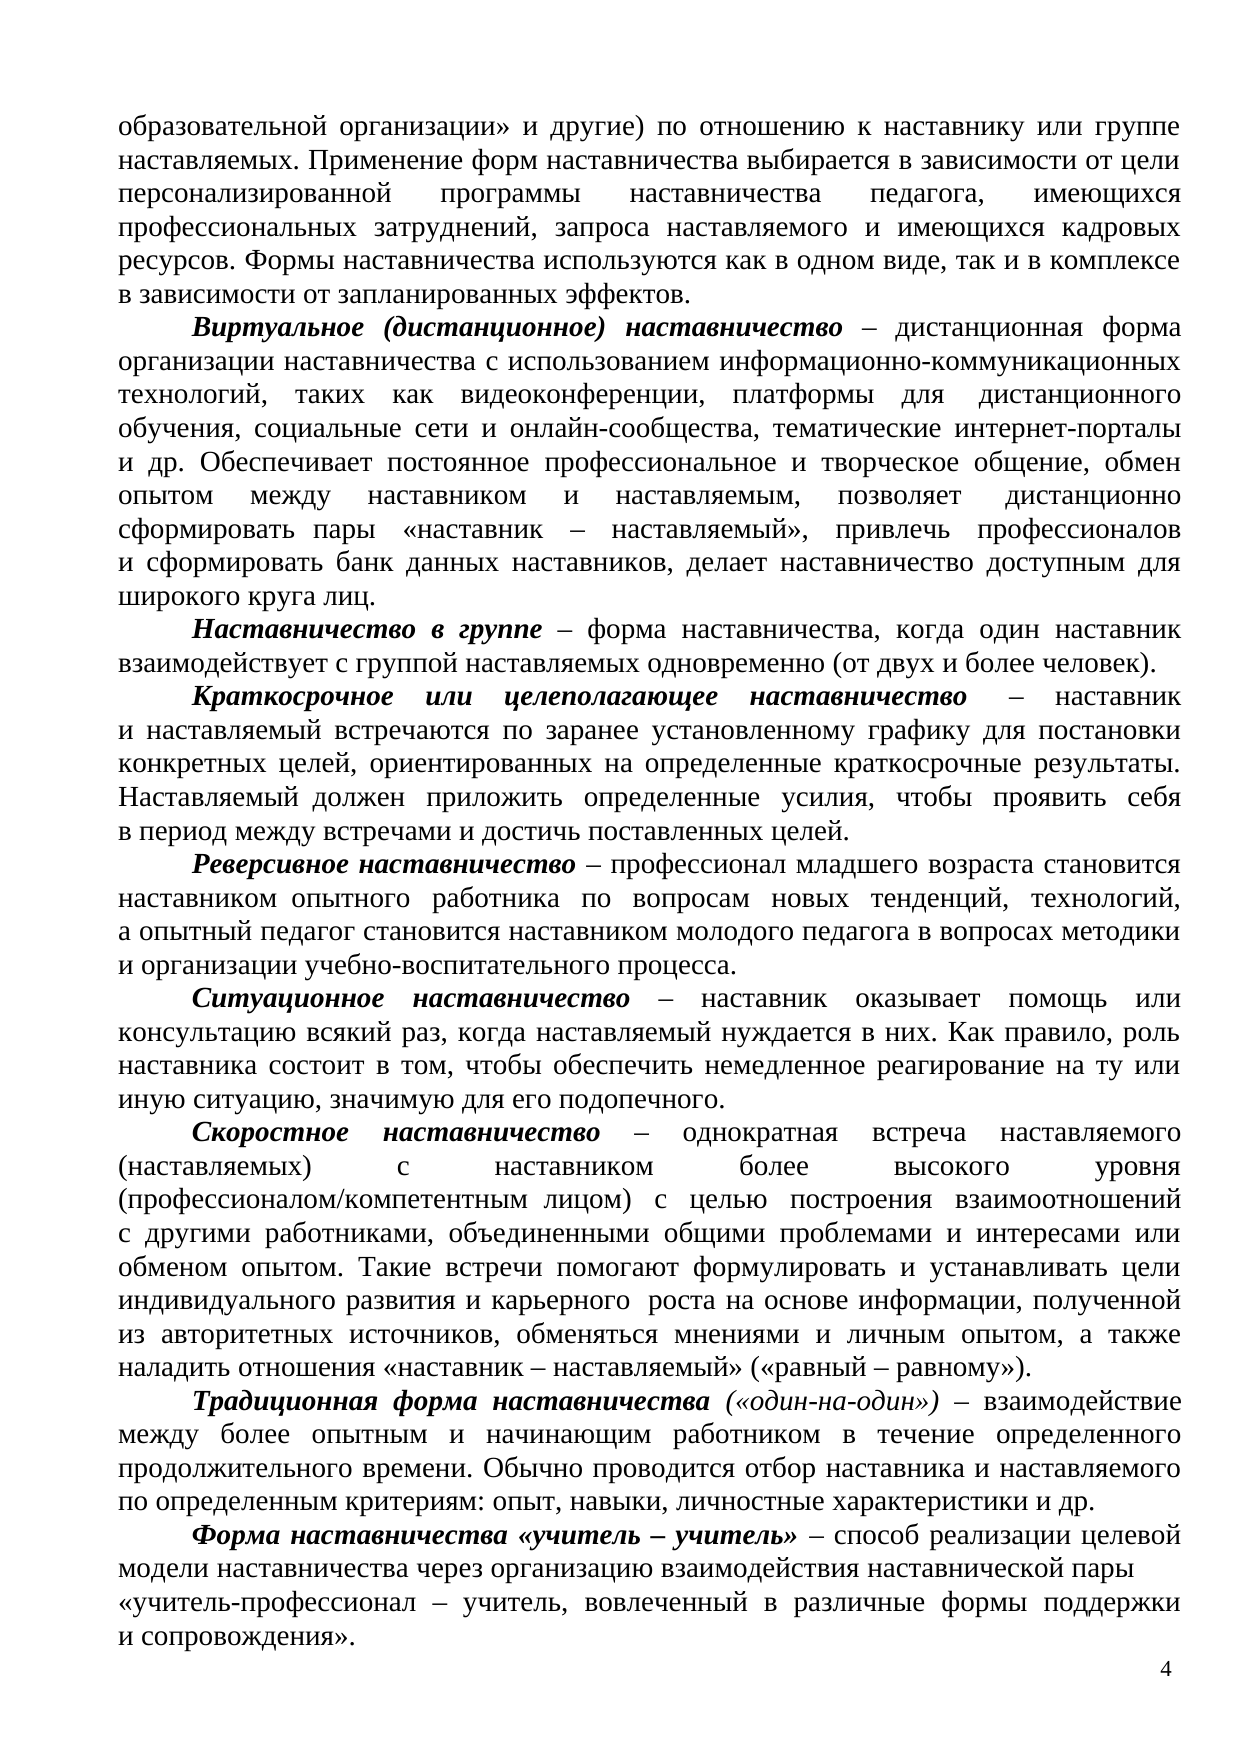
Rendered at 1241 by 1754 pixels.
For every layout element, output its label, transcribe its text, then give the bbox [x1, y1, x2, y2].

text Скоростное наставничество – однократная встреча наставляемого (наставляемых) с наставником более высокого уровня (профессионалом/компетентным лицом) с целью построения взаимоотношений с другими работниками, объединенными общими проблемами и интересами или обменом опытом. Такие встречи помогают формулировать и устанавливать цели индивидуального развития и карьерного роста на основе информации, полученной из авторитетных источников, обменяться мнениями и личным опытом, а также наладить отношения «наставник – наставляемый» («равный – равному»). [118, 1114, 1181, 1383]
text Форма наставничества «учитель – учитель» – способ реализации целевой модели наставничества через организацию взаимодействия наставнической пары [118, 1517, 1181, 1584]
text Краткосрочное или целеполагающее наставничество – наставник и наставляемый встречаются по заранее установленному графику для постановки конкретных целей, ориентированных на определенные краткосрочные результаты. Наставляемый должен приложить определенные усилия, чтобы проявить себя в период между встречами и достичь поставленных целей. [118, 678, 1182, 846]
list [118, 108, 1181, 309]
text Традиционная форма наставничества («один-на-один») – взаимодействие между более опытным и начинающим работником в течение определенного продолжительного времени. Обычно проводится отбор наставника и наставляемого по определенным критериям: опыт, навыки, личностные характеристики и др. [118, 1383, 1182, 1517]
text Виртуальное (дистанционное) наставничество – дистанционная форма организации наставничества с использованием информационно-коммуникационных технологий, таких как видеоконференции, платформы для дистанционного обучения, социальные сети и онлайн-сообщества, тематические интернет-порталы и др. Обеспечивает постоянное профессиональное и творческое общение, обмен опытом между наставником и наставляемым, позволяет дистанционно сформировать пары «наставник – наставляемый», привлечь профессионалов и сформировать банк данных наставников, делает наставничество доступным для широкого круга лиц. [118, 309, 1182, 611]
text Реверсивное наставничество – профессионал младшего возраста становится наставником опытного работника по вопросам новых тенденций, технологий, а опытный педагог становится наставником молодого педагога в вопросах методики и организации учебно-воспитательного процесса. [118, 846, 1181, 980]
text «учитель-профессионал – учитель, вовлеченный в различные формы поддержки и сопровождения». [118, 1584, 1181, 1651]
text Наставничество в группе – форма наставничества, когда один наставник взаимодействует с группой наставляемых одновременно (от двух и более человек). [118, 611, 1181, 678]
text Ситуационное наставничество – наставник оказывает помощь или консультацию всякий раз, когда наставляемый нуждается в них. Как правило, роль наставника состоит в том, чтобы обеспечить немедленное реагирование на ту или иную ситуацию, значимую для его подопечного. [118, 980, 1181, 1114]
